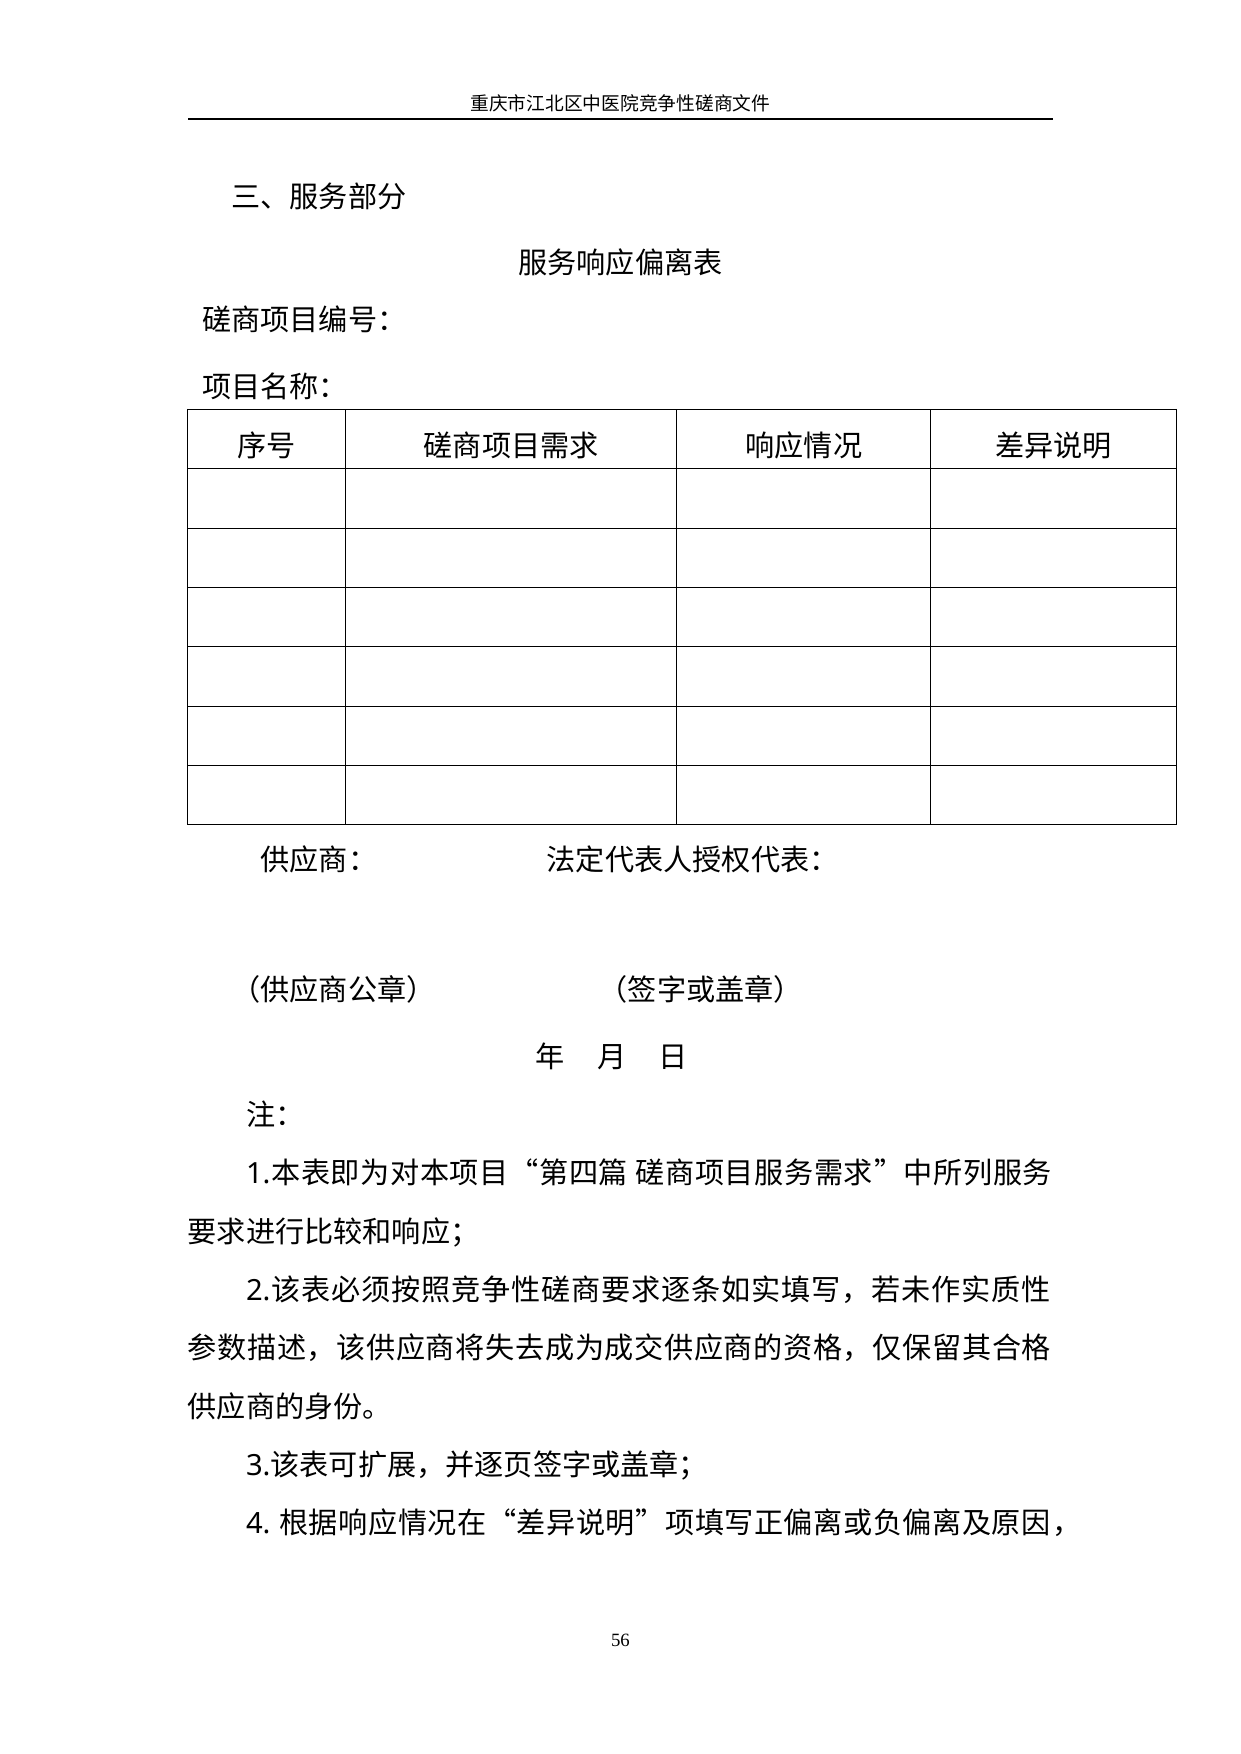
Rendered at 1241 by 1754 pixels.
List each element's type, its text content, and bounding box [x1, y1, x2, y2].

table_header 差异说明 [931, 410, 1176, 468]
table_cell [677, 529, 930, 587]
table_cell [346, 647, 676, 706]
text 1.本表即为对本项目“第四篇 磋商项目服务需求”中所列服务要求进行比较和响应； [187, 1137, 1053, 1254]
text （供应商公章） （签字或盖章） [187, 955, 1053, 1020]
table_cell [346, 707, 676, 765]
subtitle 三、服务部分 [187, 162, 1053, 227]
text 项目名称： [187, 350, 1053, 409]
text 供应商： 法定代表人授权代表： [187, 825, 1053, 890]
table_cell [346, 469, 676, 527]
table_cell [931, 529, 1176, 587]
table_cell [931, 469, 1176, 527]
text 注： [187, 1079, 1053, 1137]
table_cell [677, 647, 930, 706]
table_cell [188, 529, 345, 587]
table_cell [346, 766, 676, 824]
table_cell [931, 588, 1176, 646]
table_cell [188, 469, 345, 527]
table_cell [188, 766, 345, 824]
text 3.该表可扩展，并逐页签字或盖章； [187, 1429, 1053, 1487]
table_cell [931, 766, 1176, 824]
table_header 响应情况 [677, 410, 930, 468]
table_cell [677, 707, 930, 765]
table_cell [188, 588, 345, 646]
table_cell [346, 529, 676, 587]
table_cell [677, 588, 930, 646]
table_cell [677, 469, 930, 527]
table_cell [188, 647, 345, 706]
text 2.该表必须按照竞争性磋商要求逐条如实填写，若未作实质性参数描述，该供应商将失去成为成交供应商的资格，仅保留其合格供应商的身份。 [187, 1254, 1053, 1429]
text 磋商项目编号： [187, 285, 1053, 350]
table_header 磋商项目需求 [346, 410, 676, 468]
table_cell [346, 588, 676, 646]
table_cell [677, 766, 930, 824]
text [187, 1487, 1053, 1545]
table_cell [931, 647, 1176, 706]
text 服务响应偏离表 [187, 227, 1053, 285]
text 年 月 日 [187, 1020, 1053, 1079]
table_cell [931, 707, 1176, 765]
table_cell [188, 707, 345, 765]
table_header 序号 [188, 410, 345, 468]
